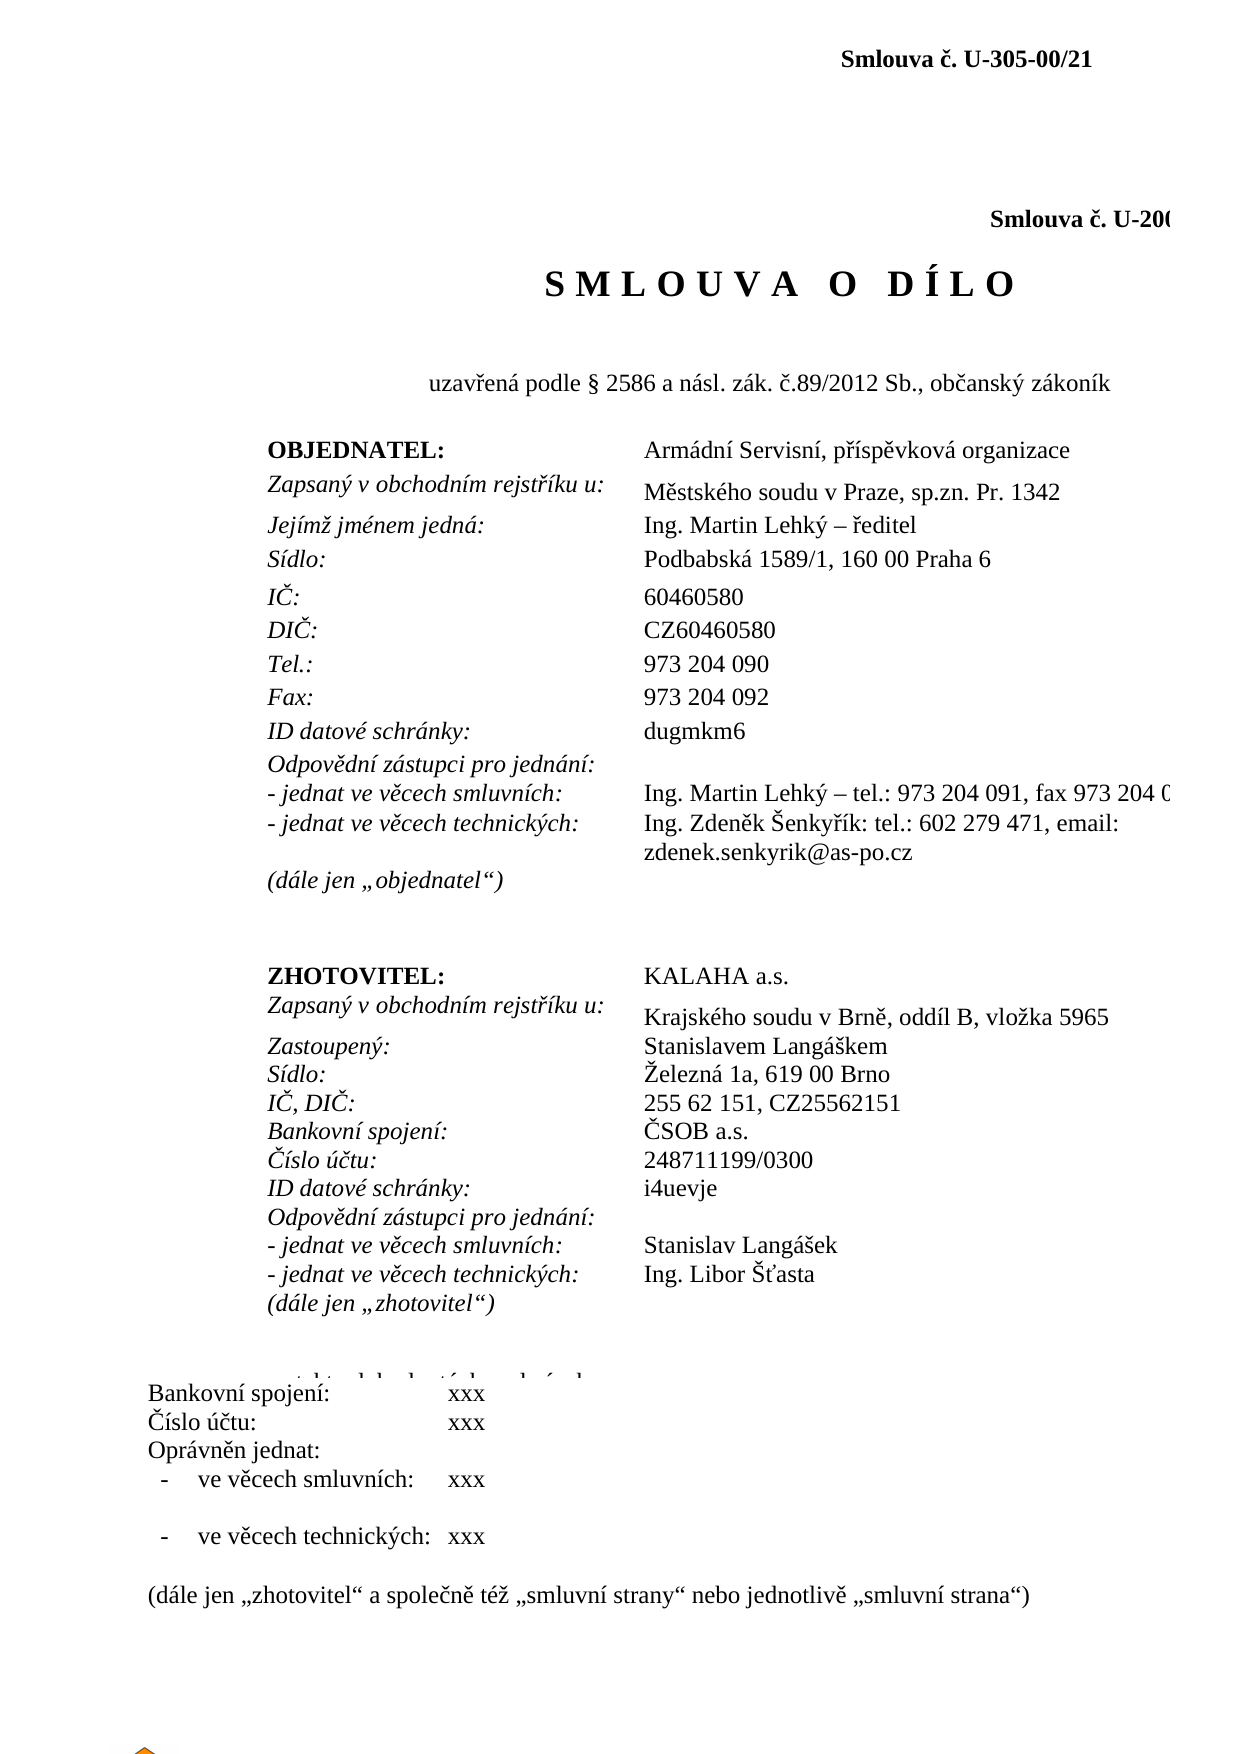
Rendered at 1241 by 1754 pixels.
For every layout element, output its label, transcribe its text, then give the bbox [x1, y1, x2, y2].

text Číslo účtu: xxx [148, 1407, 1152, 1436]
text Bankovní spojení: xxx [148, 1378, 1152, 1407]
list ve věcech technických: xxx [160, 1521, 1152, 1550]
text (dále jen „zhotovitel“ a společně též „smluvní strany“ nebo jednotlivě „smluvní strana“) [148, 1580, 1152, 1609]
text Oprávněn jednat: [148, 1436, 1152, 1464]
picture [109, 1744, 180, 1754]
list ve věcech smluvních: xxx [160, 1464, 1152, 1493]
